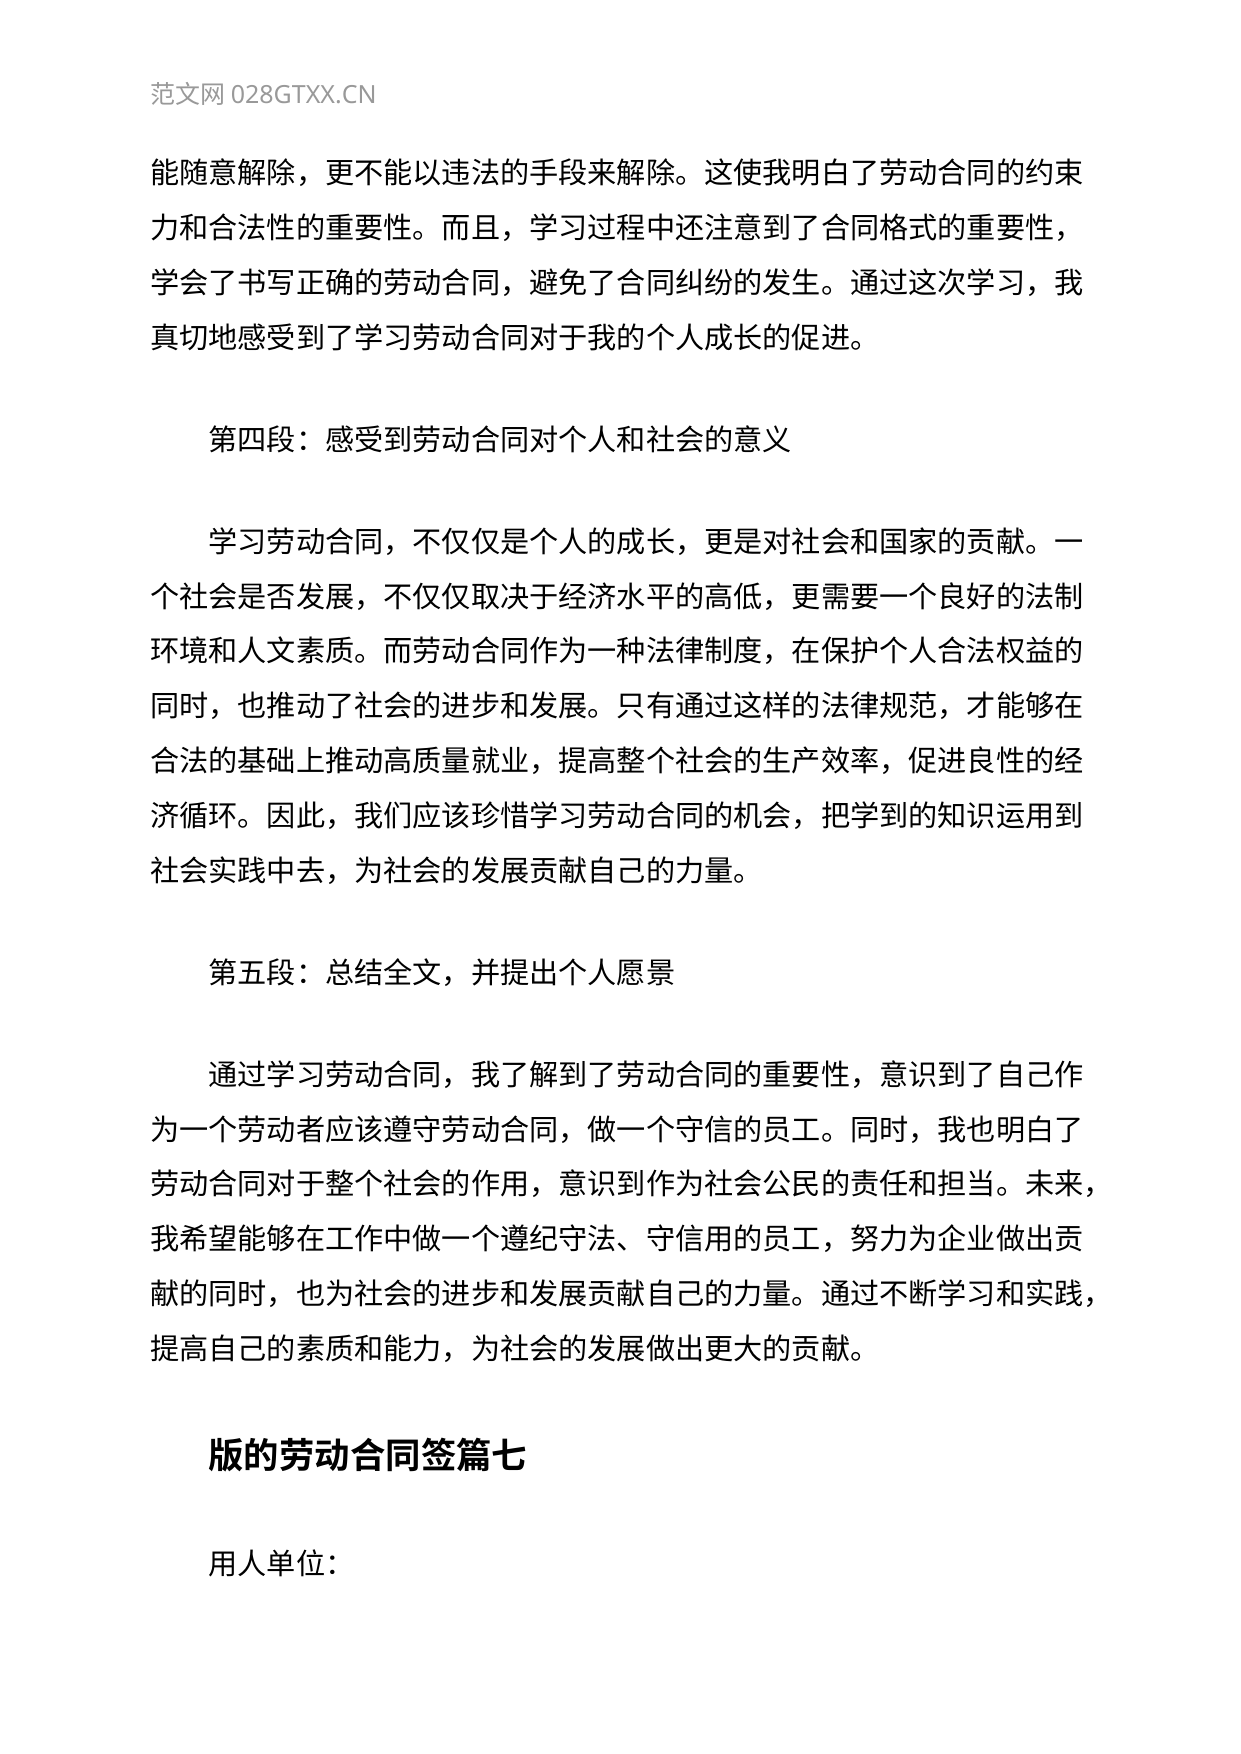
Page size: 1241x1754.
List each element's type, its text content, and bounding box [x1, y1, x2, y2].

text 学习劳动合同，不仅仅是个人的成长，更是对社会和国家的贡献。一个社会是否发展，不仅仅取决于经济水平的高低，更需要一个良好的法制环境和人文素质。而劳动合同作为一种法律制度，在保护个人合法权益的同时，也推动了社会的进步和发展。只有通过这样的法律规范，才能够在合法的基础上推动高质量就业，提高整个社会的生产效率，促进良性的经济循环。因此，我们应该珍惜学习劳动合同的机会，把学到的知识运用到社会实践中去，为社会的发展贡献自己的力量。 [150, 518, 1090, 890]
text 第五段：总结全文，并提出个人愿景 [150, 949, 1090, 992]
text 用人单位： [150, 1541, 1090, 1583]
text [150, 150, 1090, 357]
text 通过学习劳动合同，我了解到了劳动合同的重要性，意识到了自己作为一个劳动者应该遵守劳动合同，做一个守信的员工。同时，我也明白了劳动合同对于整个社会的作用，意识到作为社会公民的责任和担当。未来，我希望能够在工作中做一个遵纪守法、守信用的员工，努力为企业做出贡献的同时，也为社会的进步和发展贡献自己的力量。通过不断学习和实践，提高自己的素质和能力，为社会的发展做出更大的贡献。 [150, 1051, 1090, 1368]
text 第四段：感受到劳动合同对个人和社会的意义 [150, 416, 1090, 459]
text 版的劳动合同签篇七 [150, 1427, 1090, 1479]
